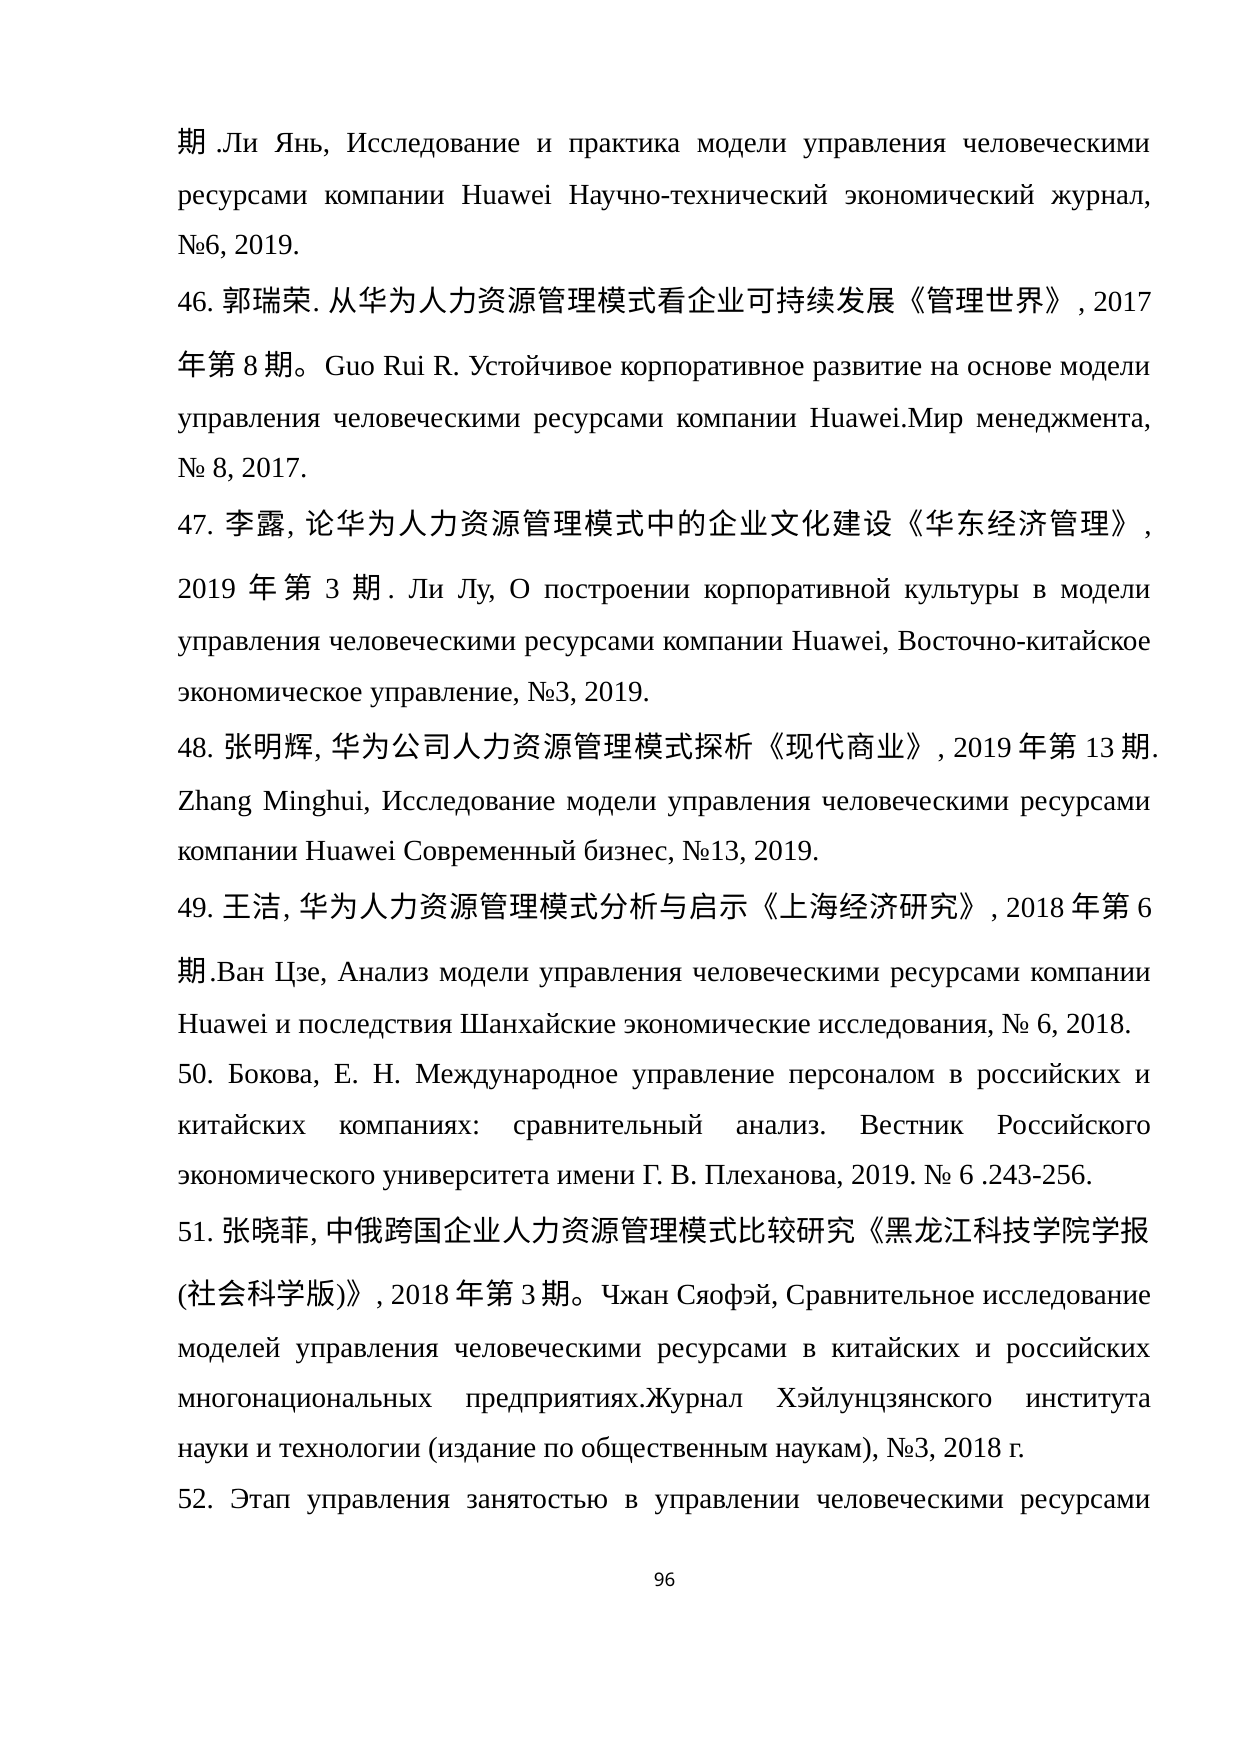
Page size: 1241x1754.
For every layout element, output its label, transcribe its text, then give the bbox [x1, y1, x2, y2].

text 48. 张明辉, 华为公司人力资源管理模式探析《现代商业》, 2019年第13期.Zhang Minghui, Исследование модели управления человеческими ресурсами компании Huawei Современный бизнес, №13, 2019. [177, 724, 1152, 867]
text 46. 郭瑞荣. 从华为人力资源管理模式看企业可持续发展《管理世界》, 2017年第8期。Guo Rui R. Устойчивое корпоративное развитие на основе модели управления человеческими ресурсами компании Huawei.Мир менеджмента, № 8, 2017. [177, 278, 1152, 484]
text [177, 1481, 1152, 1514]
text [177, 118, 1152, 261]
text 49. 王洁, 华为人力资源管理模式分析与启示《上海经济研究》, 2018年第6期.Ван Цзе, Анализ модели управления человеческими ресурсами компании Huawei и последствия Шанхайские экономические исследования, № 6, 2018. [177, 884, 1152, 1040]
text 51. 张晓菲, 中俄跨国企业人力资源管理模式比较研究《黑龙江科技学院学报(社会科学版)》, 2018年第3期。Чжан Сяофэй, Сравнительное исследование моделей управления человеческими ресурсами в китайских и российских многонациональных предприятиях.Журнал Хэйлунцзянского института науки и технологии (издание по общественным наукам), №3, 2018 г. [177, 1207, 1152, 1464]
text 50. Бокова, Е. Н. Международное управление персоналом в российских и китайских компаниях: сравнительный анализ. Вестник Российского экономического университета имени Г. В. Плеханова, 2019. № 6 .243-256. [177, 1057, 1152, 1191]
text 47. 李露, 论华为人力资源管理模式中的企业文化建设《华东经济管理》, 2019年第3期. Ли Лу, О построении корпоративной культуры в модели управления человеческими ресурсами компании Huawei, Восточно-китайское экономическое управление, №3, 2019. [177, 501, 1152, 707]
